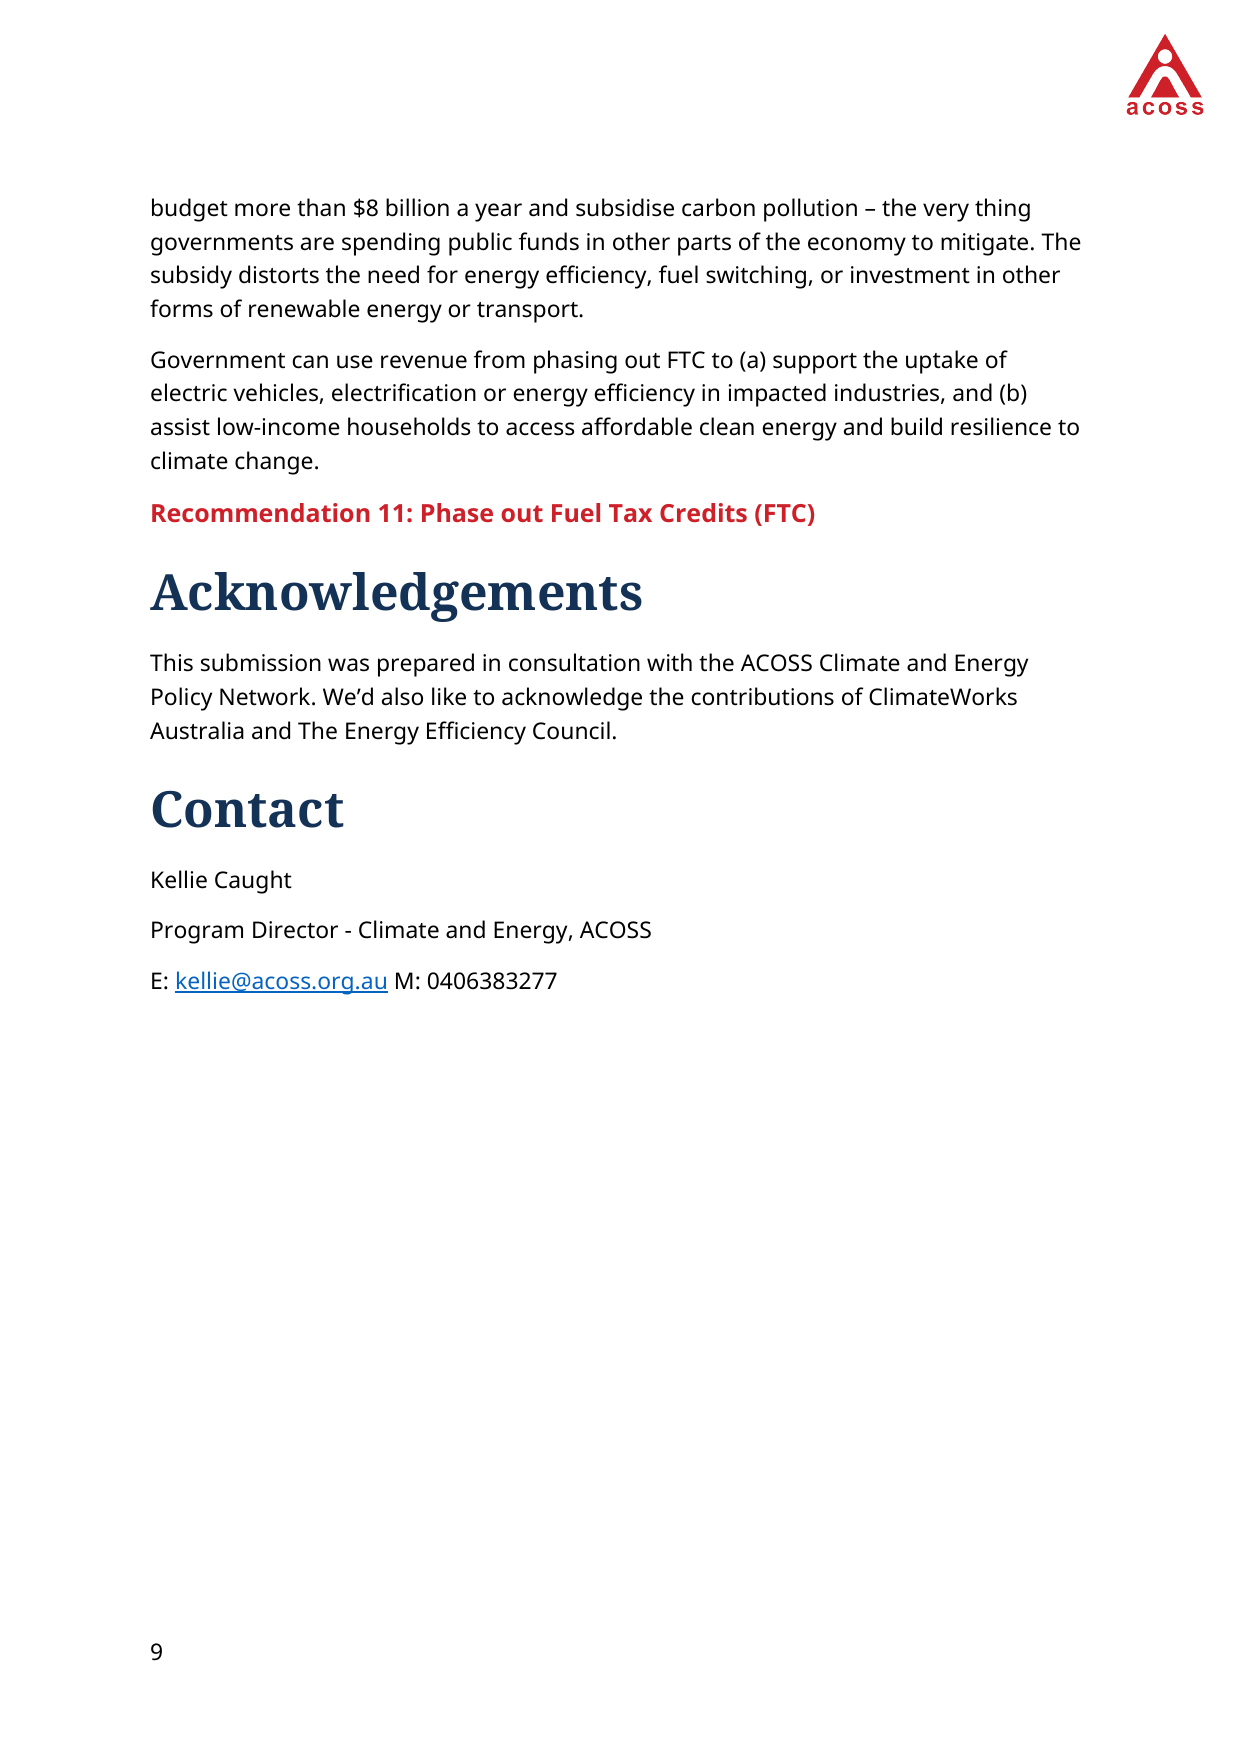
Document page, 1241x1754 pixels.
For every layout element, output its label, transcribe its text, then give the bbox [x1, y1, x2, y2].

list Recommendation 11: Phase out Fuel Tax Credits (FTC) [150, 495, 1090, 529]
subtitle Contact [150, 773, 1090, 842]
subtitle Acknowledgements [150, 557, 1090, 625]
picture [1090, 0, 1240, 149]
text This submission was prepared in consultation with the ACOSS Climate and Energy Policy Network. We’d also like to acknowledge the contributions of ClimateWorks Australia and The Energy Efficiency Council. [150, 647, 1090, 746]
text Kellie Caught [150, 864, 1090, 895]
text E: kellie@acoss.org.au M: 0406383277 [150, 964, 1090, 996]
text Government can use revenue from phasing out FTC to (a) support the uptake of electric vehicles, electrification or energy efficiency in impacted industries, and (b) assist low-income households to access affordable clean energy and build resilience to climate change. [150, 344, 1090, 476]
text Program Director - Climate and Energy, ACOSS [150, 914, 1090, 945]
